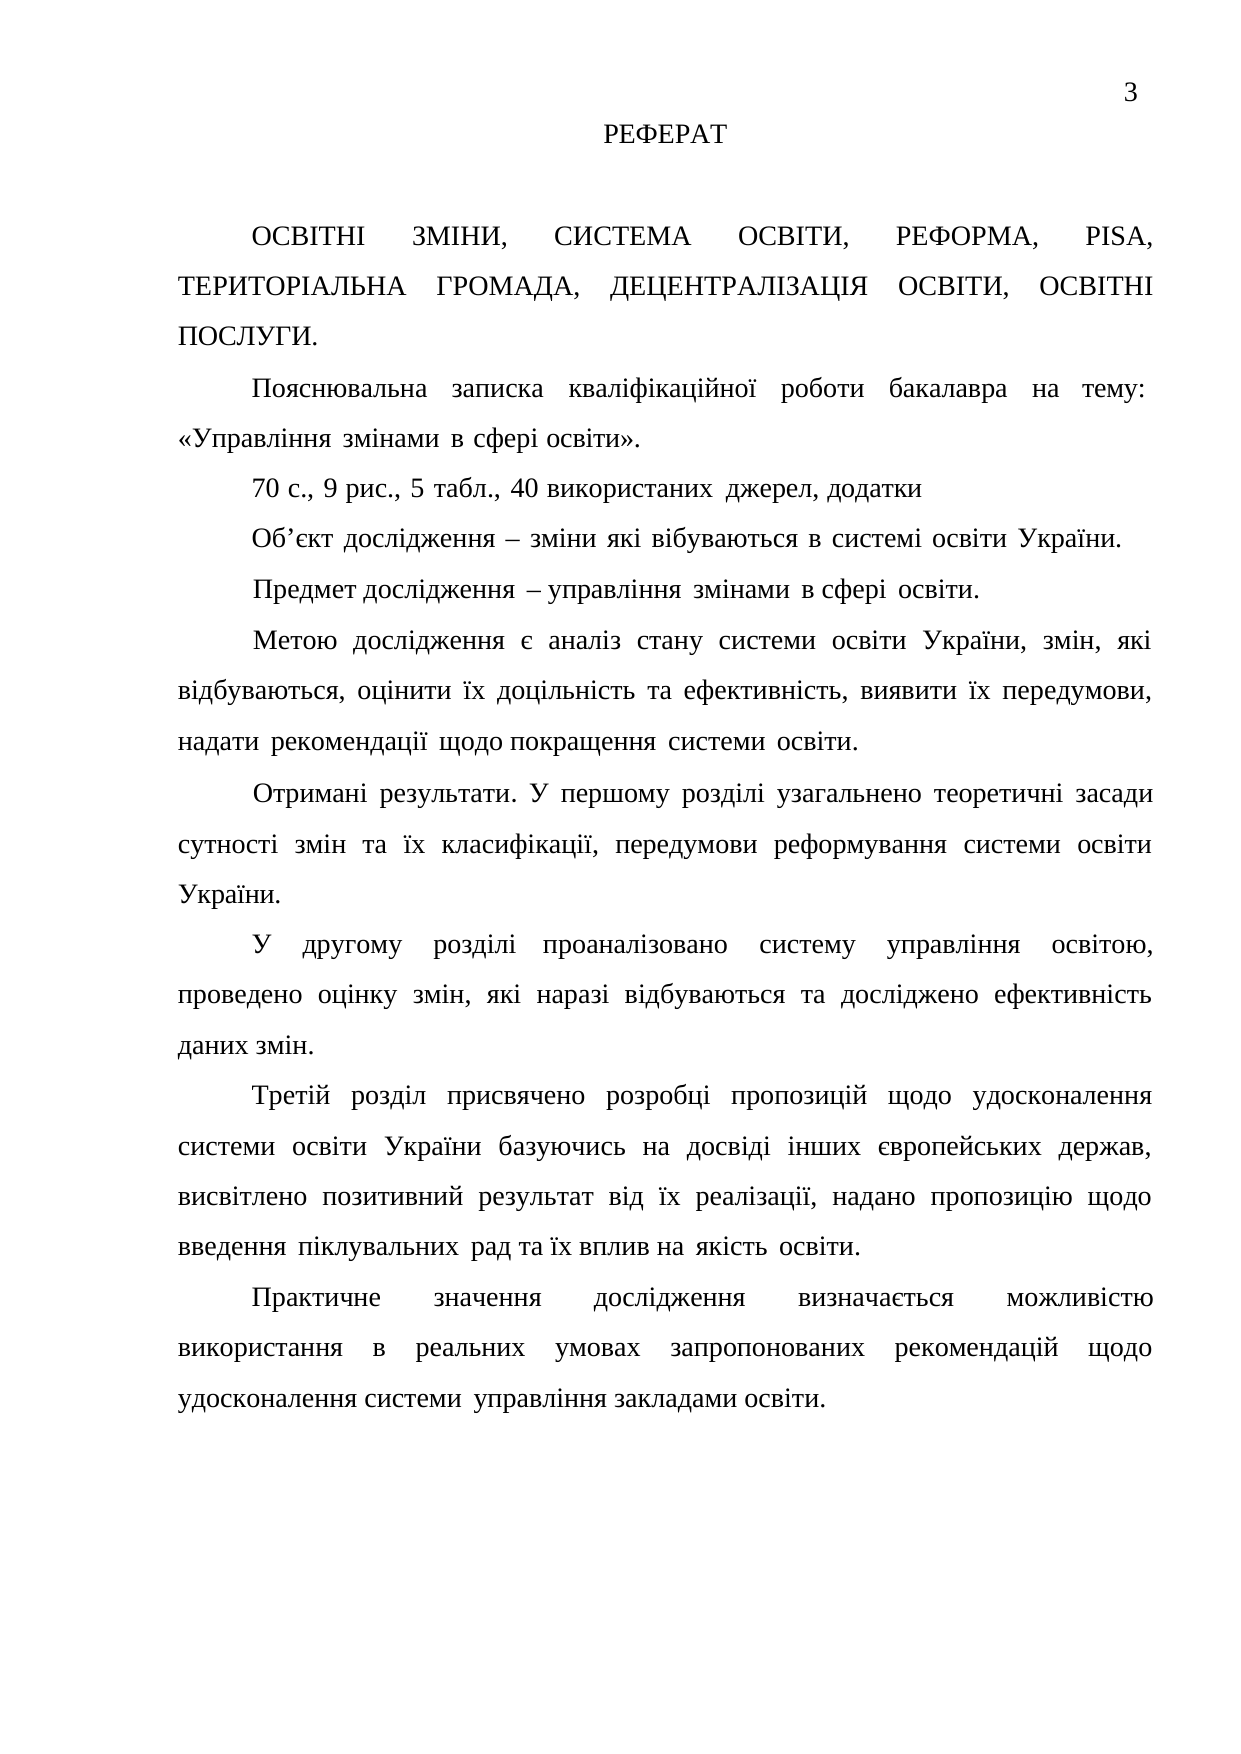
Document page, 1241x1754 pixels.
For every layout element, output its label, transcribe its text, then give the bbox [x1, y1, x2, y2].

text Пояснювальна записка кваліфікаційної роботи бакалавра на тему: [251, 371, 1240, 403]
text ОСВІТНІ ЗМІНИ, СИСТЕМА ОСВІТИ, РЕФОРМА, PISA, ТЕРИТОРІАЛЬНА ГРОМАДА, ДЕЦЕНТРАЛІЗАЦІЯ ОСВІТИ, ОСВІТНІ ПОСЛУГИ. [178, 219, 1154, 352]
text 70 с., 9 рис., 5 табл., 40 використаних джерел, додатки [251, 471, 1240, 503]
text Метoю дocлідження є аналіз стану системи освіти України, змін, які відбуваються, оцінити їх доцільність та ефективність, виявити їх передумови, надати рекомендації щодо покращення системи освіти. [178, 623, 1153, 756]
text У другому розділі проаналізовано систему управління освітою, проведено оцінку змін, які наразі відбуваються та досліджено ефективність даних змін. [178, 927, 1153, 1060]
text РЕФЕРАТ [166, 117, 1164, 150]
text Отримані результати. У першому розділі узагальнено теоретичні засади сутності змін та їх класифікації, передумови реформування системи освіти України. [178, 775, 1154, 909]
text Практичне значення дослідження визначається можливістю використання в реальних умовах запропонованих рекомендацій щодо удосконалення системи управління закладами освіти. [178, 1280, 1154, 1413]
text «Управління змінами в сфері освіти». [178, 421, 1240, 453]
text Третій розділ присвячено розробці пропозицій щодо удосконалення системи освіти України базуючись на досвіді інших європейських держав, висвітлено позитивний результат від їх реалізації, надано пропозицію щодо введення піклувальних рад та їх вплив на якість освіти. [178, 1078, 1153, 1261]
text Oб’єкт дocлідження – зміни які вібуваються в системі освіти України. Предмет дocлідження – управління змінами в сфері освіти. [251, 521, 1124, 604]
